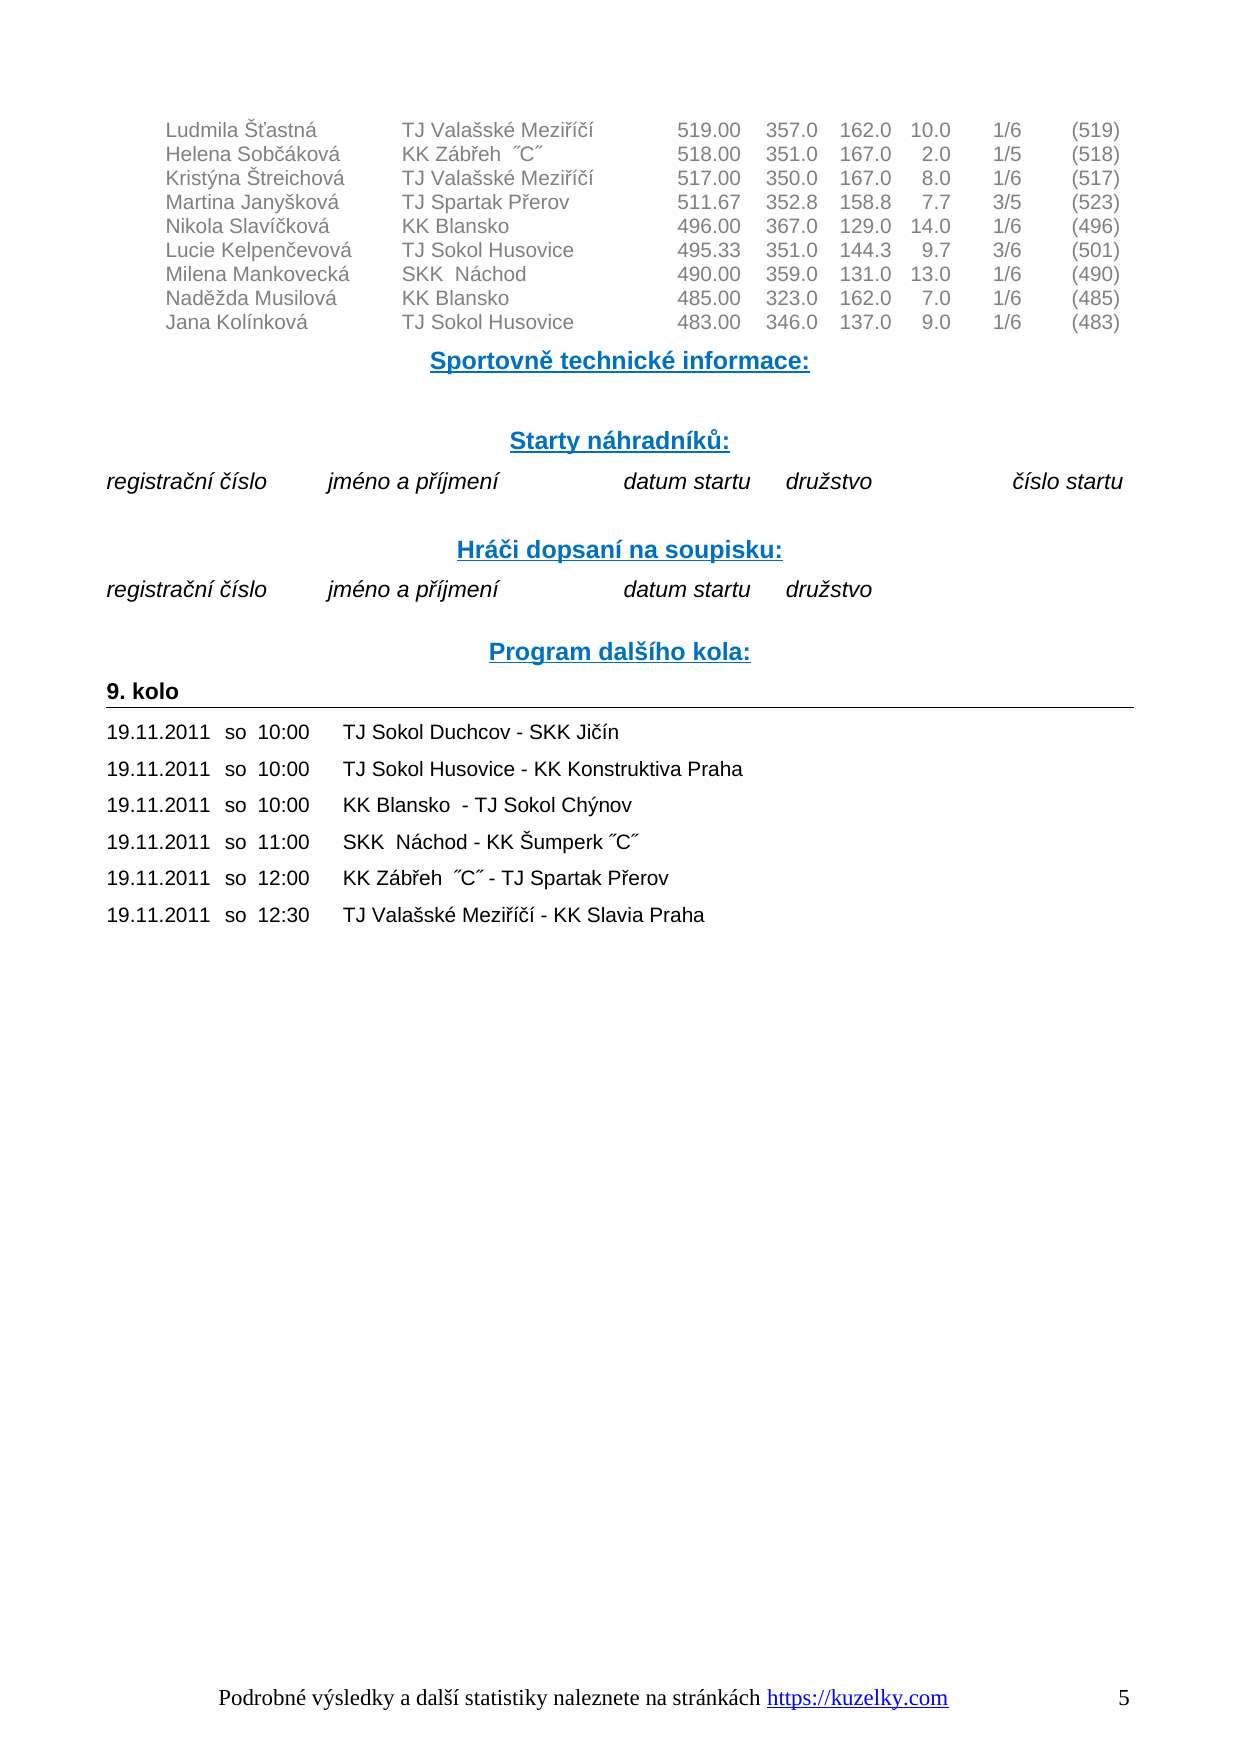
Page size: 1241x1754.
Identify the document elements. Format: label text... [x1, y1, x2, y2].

text registrační číslo jméno a příjmení datum startu družstvo číslo startu [106, 468, 1134, 494]
text 19.11.2011 so 12:30 TJ Valašské Meziříčí - KK Slavia Praha [106, 902, 1134, 926]
text 19.11.2011 so 10:00 TJ Sokol Husovice - KK Konstruktiva Praha [106, 757, 1134, 781]
text Helena Sobčáková KK Zábřeh ˝C˝ 518.00 351.0 167.0 2.0 1/5 (518) [106, 142, 1134, 166]
text Starty náhradníků: [94, 426, 1145, 455]
text Nikola Slavíčková KK Blansko 496.00 367.0 129.0 14.0 1/6 (496) [106, 214, 1134, 238]
text Lucie Kelpenčevová TJ Sokol Husovice 495.33 351.0 144.3 9.7 3/6 (501) [106, 238, 1134, 262]
text Jana Kolínková TJ Sokol Husovice 483.00 346.0 137.0 9.0 1/6 (483) [106, 310, 1134, 334]
text Ludmila Šťastná TJ Valašské Meziříčí 519.00 357.0 162.0 10.0 1/6 (519) [106, 118, 1134, 142]
text 9. kolo [106, 678, 1134, 707]
text Program dalšího kola: [94, 637, 1145, 666]
text Sportovně technické informace: [94, 346, 1145, 375]
text 19.11.2011 so 11:00 SKK Náchod - KK Šumperk ˝C˝ [106, 829, 1134, 853]
text Milena Mankovecká SKK Náchod 490.00 359.0 131.0 13.0 1/6 (490) [106, 262, 1134, 286]
text Naděžda Musilová KK Blansko 485.00 323.0 162.0 7.0 1/6 (485) [106, 286, 1134, 310]
text 19.11.2011 so 10:00 KK Blansko - TJ Sokol Chýnov [106, 793, 1134, 817]
text 19.11.2011 so 12:00 KK Zábřeh ˝C˝ - TJ Spartak Přerov [106, 866, 1134, 890]
text Kristýna Štreichová TJ Valašské Meziříčí 517.00 350.0 167.0 8.0 1/6 (517) [106, 166, 1134, 190]
text Hráči dopsaní na soupisku: [94, 506, 1145, 564]
text 19.11.2011 so 10:00 TJ Sokol Duchcov - SKK Jičín [106, 720, 1134, 744]
text Martina Janyšková TJ Spartak Přerov 511.67 352.8 158.8 7.7 3/5 (523) [106, 190, 1134, 214]
text registrační číslo jméno a příjmení datum startu družstvo [106, 576, 1134, 603]
